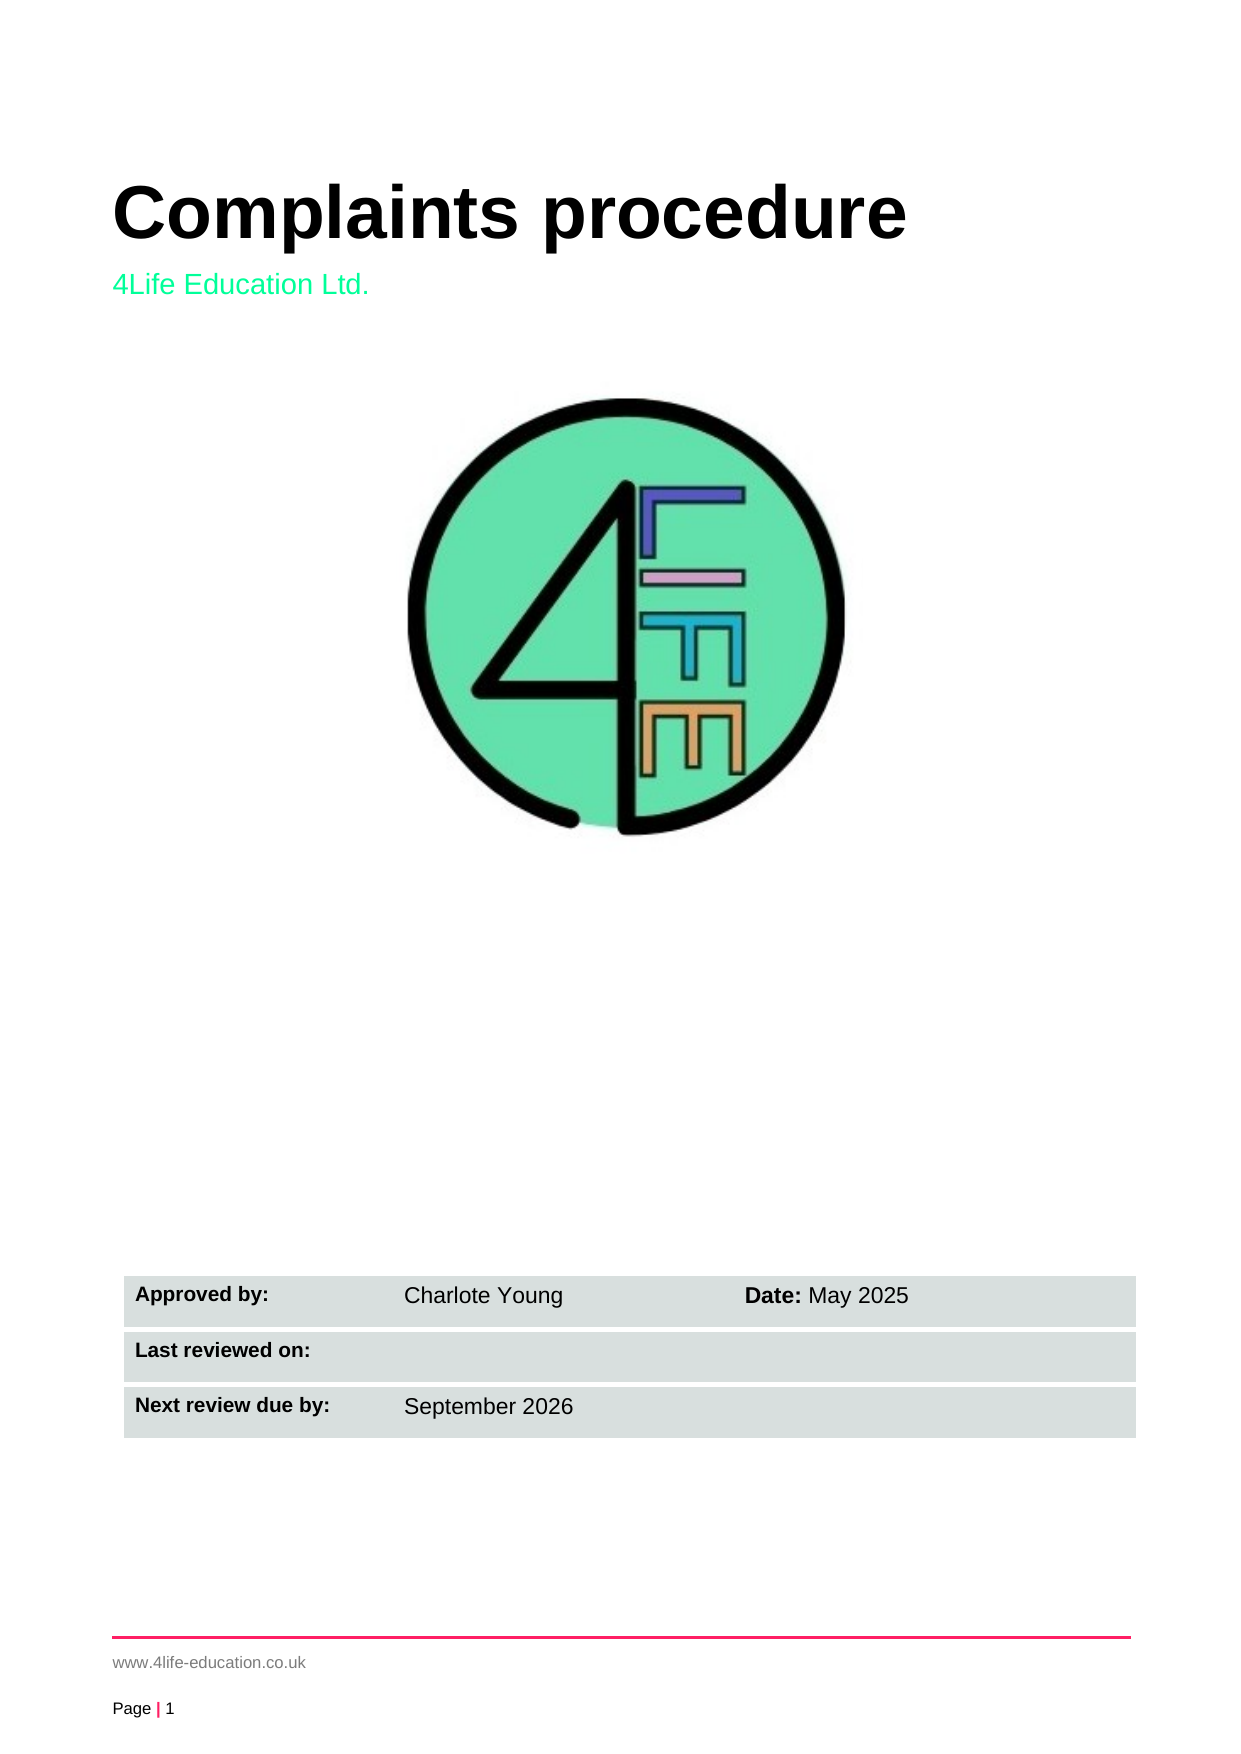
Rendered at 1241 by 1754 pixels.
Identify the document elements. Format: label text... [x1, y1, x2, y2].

table_cell Last reviewed on: [124, 1332, 393, 1382]
table_header Date: May 2025 [733, 1276, 1136, 1327]
text 4Life Education Ltd. [112, 267, 1128, 301]
picture [393, 365, 862, 874]
table_cell September 2026 [393, 1387, 1136, 1438]
title Complaints procedure [112, 168, 1128, 255]
table_cell Next review due by: [124, 1387, 393, 1438]
table_cell [393, 1332, 1136, 1382]
table_header Approved by: [124, 1276, 393, 1327]
table_header Charlote Young [393, 1276, 733, 1327]
